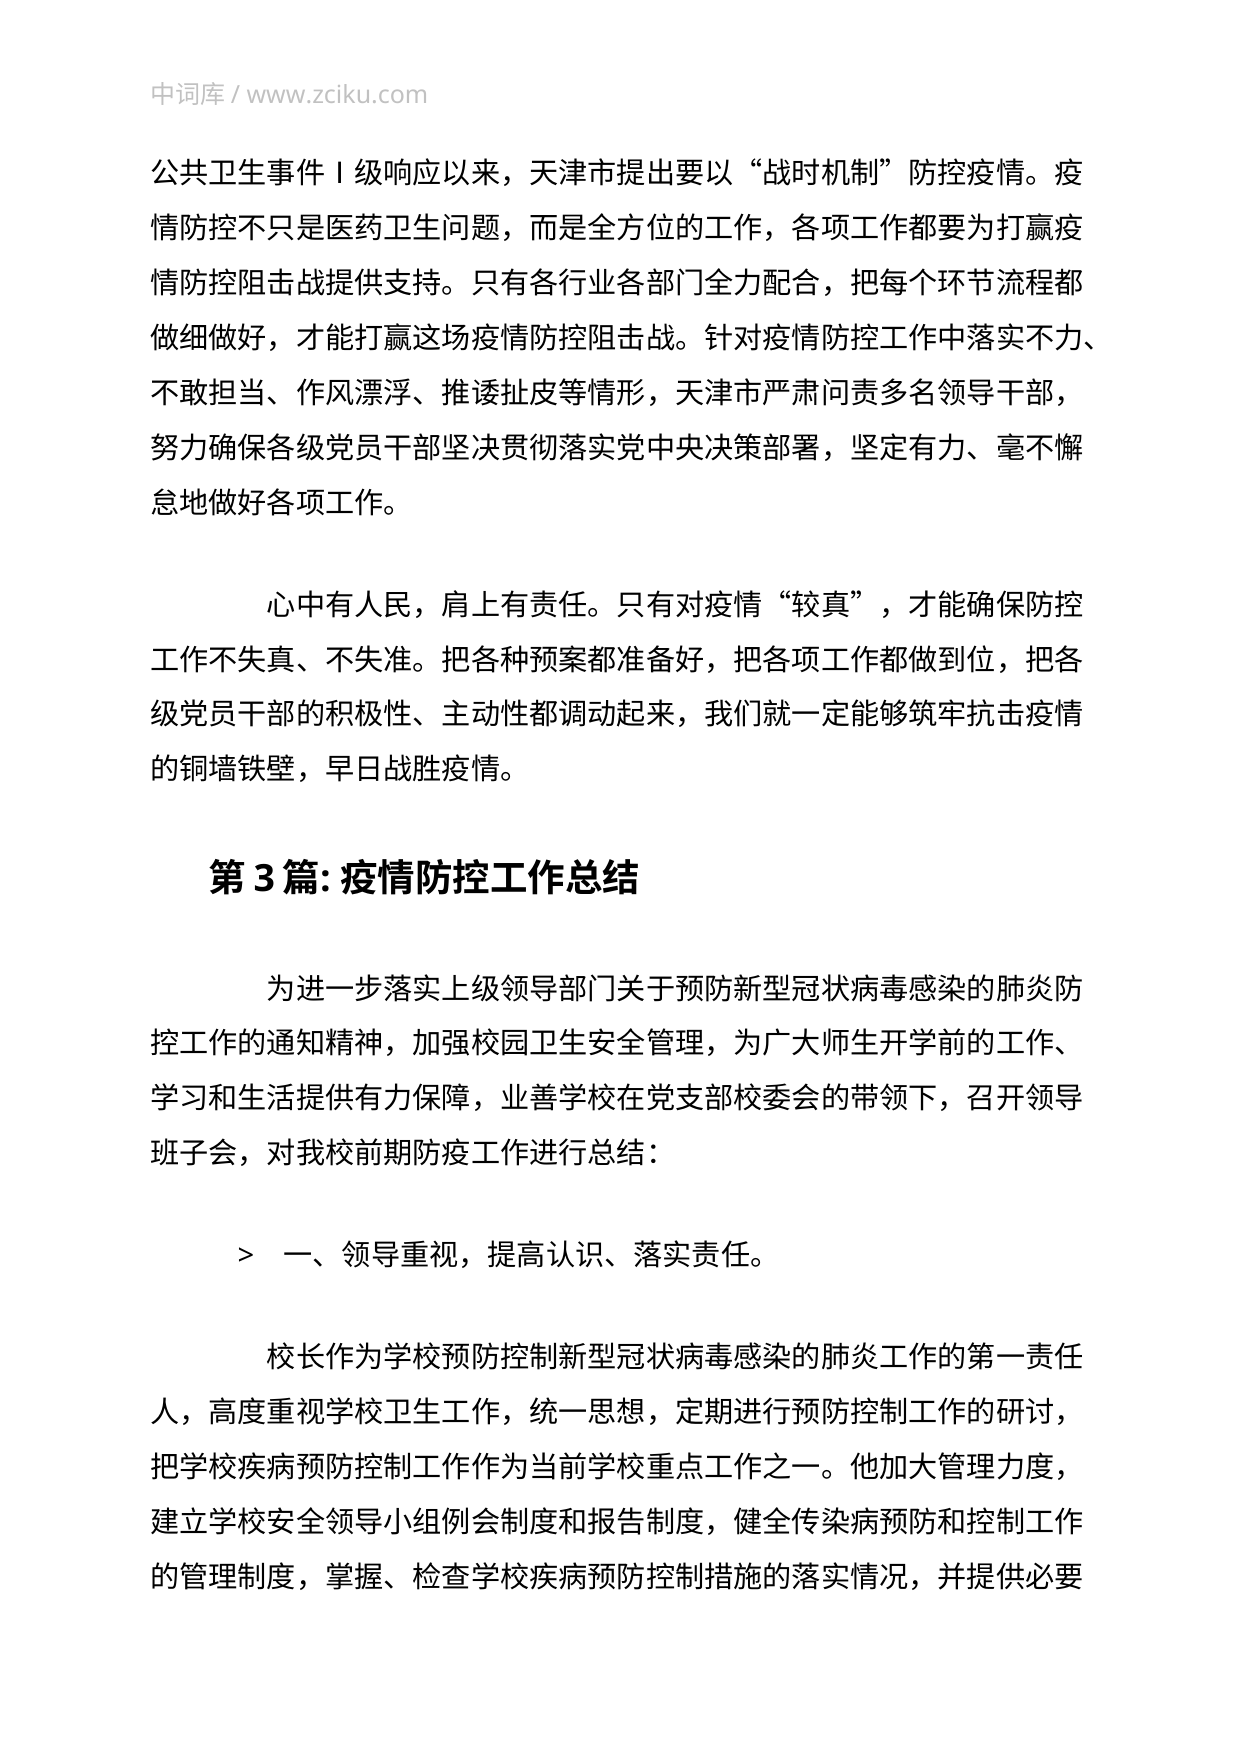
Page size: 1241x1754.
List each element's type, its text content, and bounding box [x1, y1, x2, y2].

text 第3篇: 疫情防控工作总结 [150, 848, 1090, 902]
text > 一、领导重视，提高认识、落实责任。 [150, 1232, 1090, 1274]
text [150, 150, 1090, 522]
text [150, 1334, 1090, 1596]
text 为进一步落实上级领导部门关于预防新型冠状病毒感染的肺炎防控工作的通知精神，加强校园卫生安全管理，为广大师生开学前的工作、学习和生活提供有力保障，业善学校在党支部校委会的带领下，召开领导班子会，对我校前期防疫工作进行总结： [150, 965, 1090, 1172]
text 心中有人民，肩上有责任。只有对疫情“较真”，才能确保防控工作不失真、不失准。把各种预案都准备好，把各项工作都做到位，把各级党员干部的积极性、主动性都调动起来，我们就一定能够筑牢抗击疫情的铜墙铁壁，早日战胜疫情。 [150, 581, 1090, 788]
